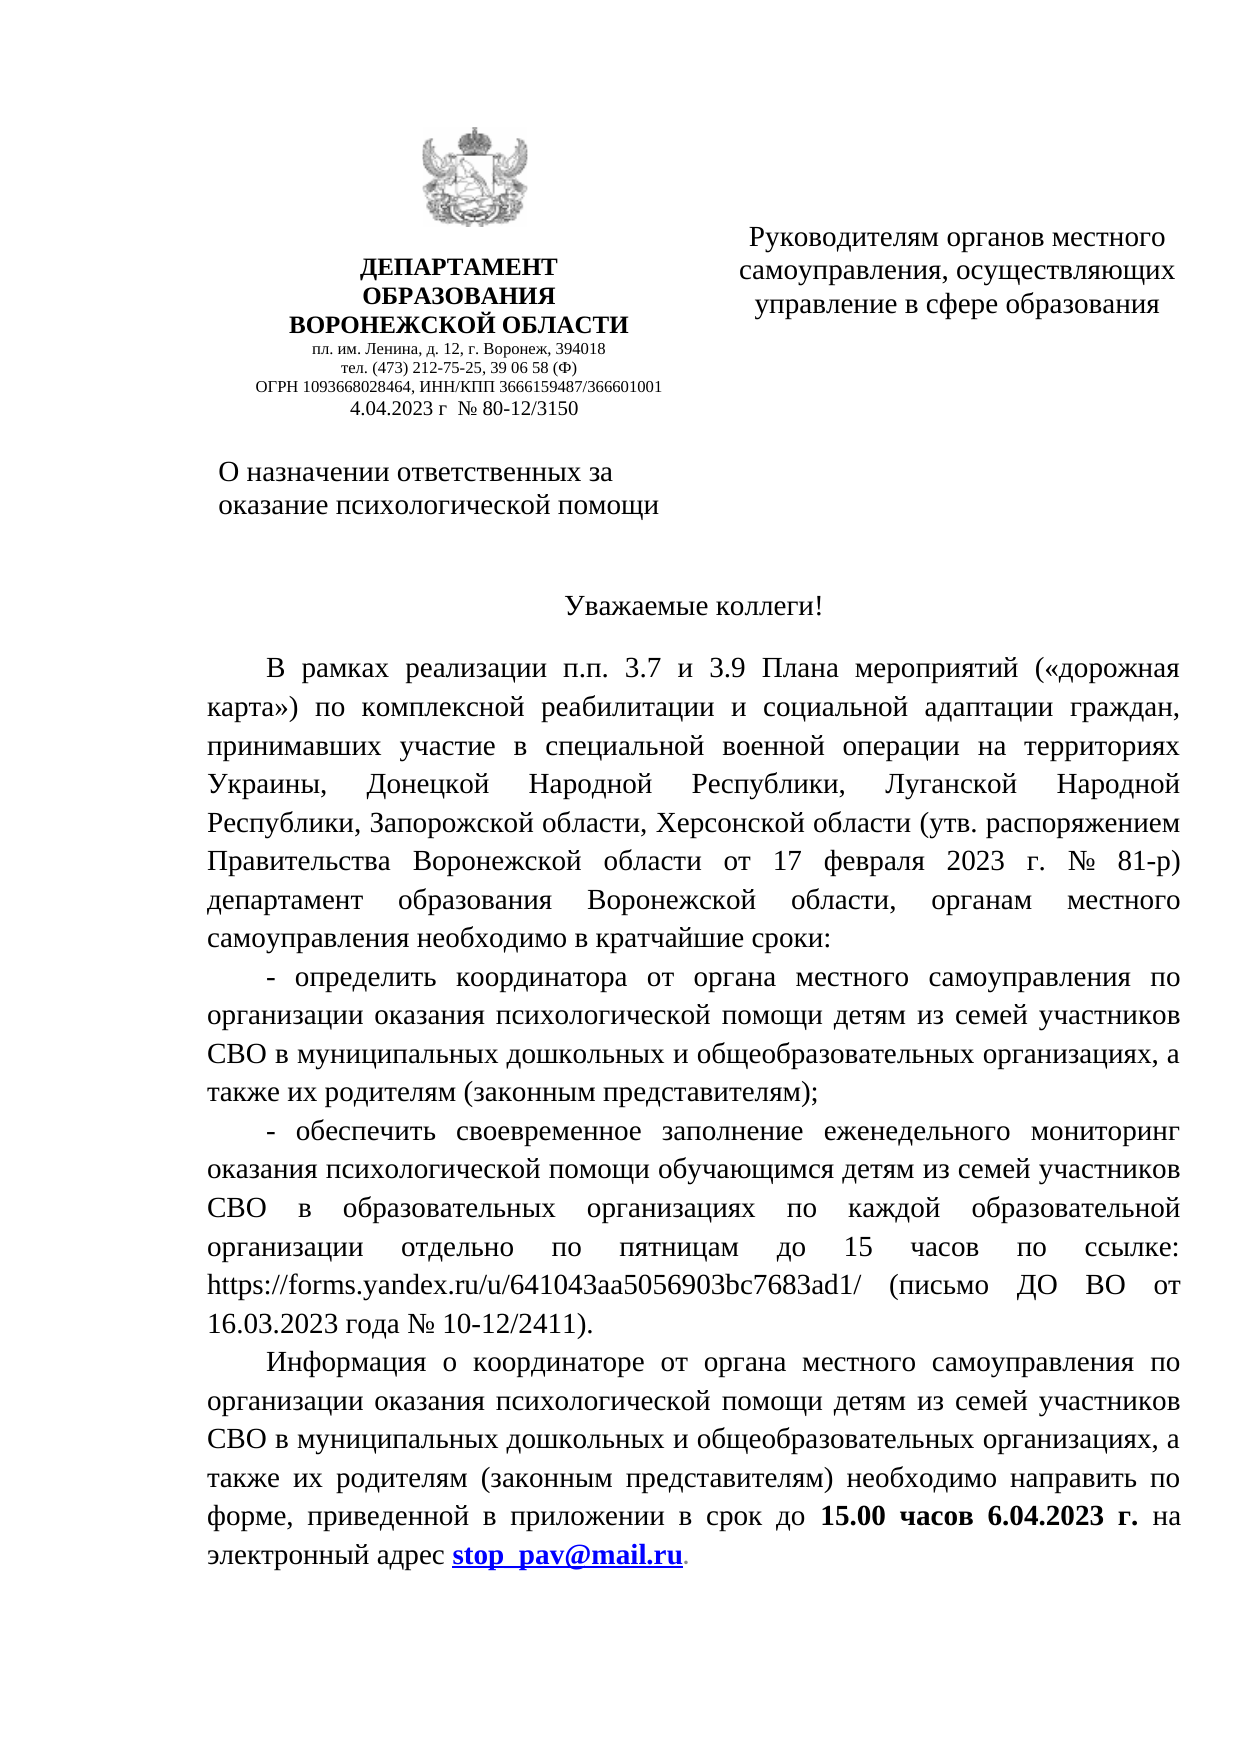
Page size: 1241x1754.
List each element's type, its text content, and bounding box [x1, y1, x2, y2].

table_header ДЕПАРТАМЕНТ ОБРАЗОВАНИЯ ВОРОНЕЖСКОЙ ОБЛАСТИ пл. им. Ленина, д. 12, г. Воронеж, 394018 тел. (473) 212-75-25, 39 06 58 (Ф) ОГРН 1093668028464, ИНН/КПП 3666159487/366601001 4.04.2023 г № 80-12/3150 О назначении ответственных за оказание психологической помощи [207, 118, 711, 521]
text Информация о координаторе от органа местного самоуправления по организации оказания психологической помощи детям из семей участников СВО в муниципальных дошкольных и общеобразовательных организациях, а также их родителям (законным представителям) необходимо направить по форме, приведенной в приложении в срок до 15.00 часов 6.04.2023 г. на электронный адрес stop_pav@mail.ru. [207, 1344, 1181, 1571]
table_header Руководителям органов местного самоуправления, осуществляющих управление в сфере образования [711, 118, 1204, 521]
text Уважаемые коллеги! [207, 588, 1181, 621]
text - определить координатора от органа местного самоуправления по организации оказания психологической помощи детям из семей участников СВО в муниципальных дошкольных и общеобразовательных организациях, а также их родителям (законным представителям); [207, 959, 1181, 1108]
text В рамках реализации п.п. 3.7 и 3.9 Плана мероприятий («дорожная карта») по комплексной реабилитации и социальной адаптации граждан, принимавших участие в специальной военной операции на территориях Украины, Донецкой Народной Республики, Луганской Народной Республики, Запорожской области, Херсонской области (утв. распоряжением Правительства Воронежской области от 17 февраля 2023 г. № 81-р) департамент образования Воронежской области, органам местного самоуправления необходимо в кратчайшие сроки: [207, 651, 1181, 954]
text - обеспечить своевременное заполнение еженедельного мониторинг оказания психологической помощи обучающимся детям из семей участников СВО в образовательных организациях по каждой образовательной организации отдельно по пятницам до 15 часов по ссылке: https://forms.yandex.ru/u/641043aa5056903bc7683ad1/ (письмо ДО ВО от 16.03.2023 года № 10-12/2411). [207, 1113, 1181, 1339]
